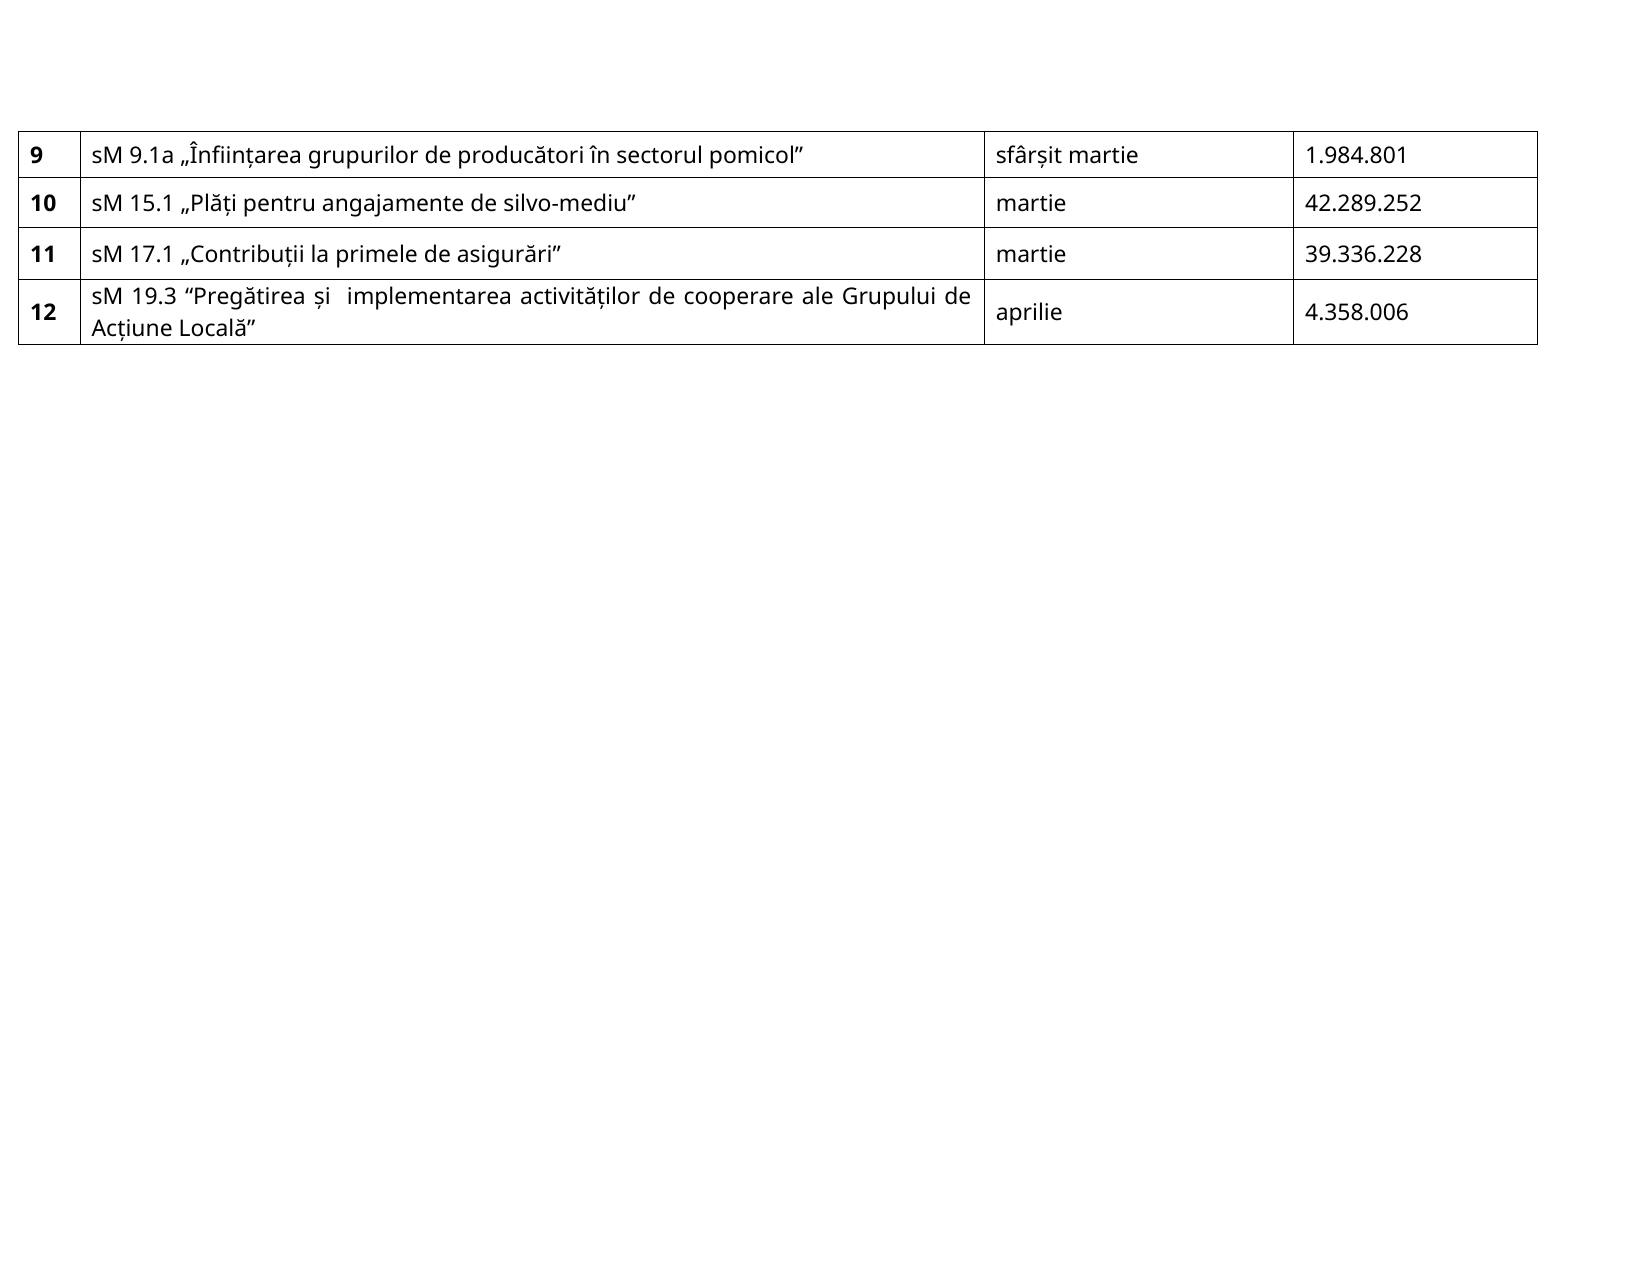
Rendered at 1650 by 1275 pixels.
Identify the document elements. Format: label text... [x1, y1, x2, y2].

table_cell martie [985, 178, 1293, 227]
table_cell sM 19.3 “Pregătirea și implementarea activităților de cooperare ale Grupului de Acțiune Locală” [81, 280, 984, 343]
table_cell 42.289.252 [1294, 178, 1537, 227]
table_cell 1.984.801 [1294, 132, 1537, 177]
table_cell sM 9.1a „Înființarea grupurilor de producători în sectorul pomicol” [81, 132, 984, 177]
table_cell aprilie [985, 280, 1293, 343]
table_cell 11 [19, 228, 80, 279]
table_cell 10 [19, 178, 80, 227]
table_cell sM 15.1 „Plăți pentru angajamente de silvo-mediu” [81, 178, 984, 227]
table_cell 12 [19, 280, 80, 343]
table_cell sfârșit martie [985, 132, 1293, 177]
table_cell 9 [19, 132, 80, 177]
table_cell 39.336.228 [1294, 228, 1537, 279]
table_cell 4.358.006 [1294, 280, 1537, 343]
table_cell martie [985, 228, 1293, 279]
table_cell sM 17.1 „Contribuții la primele de asigurări” [81, 228, 984, 279]
